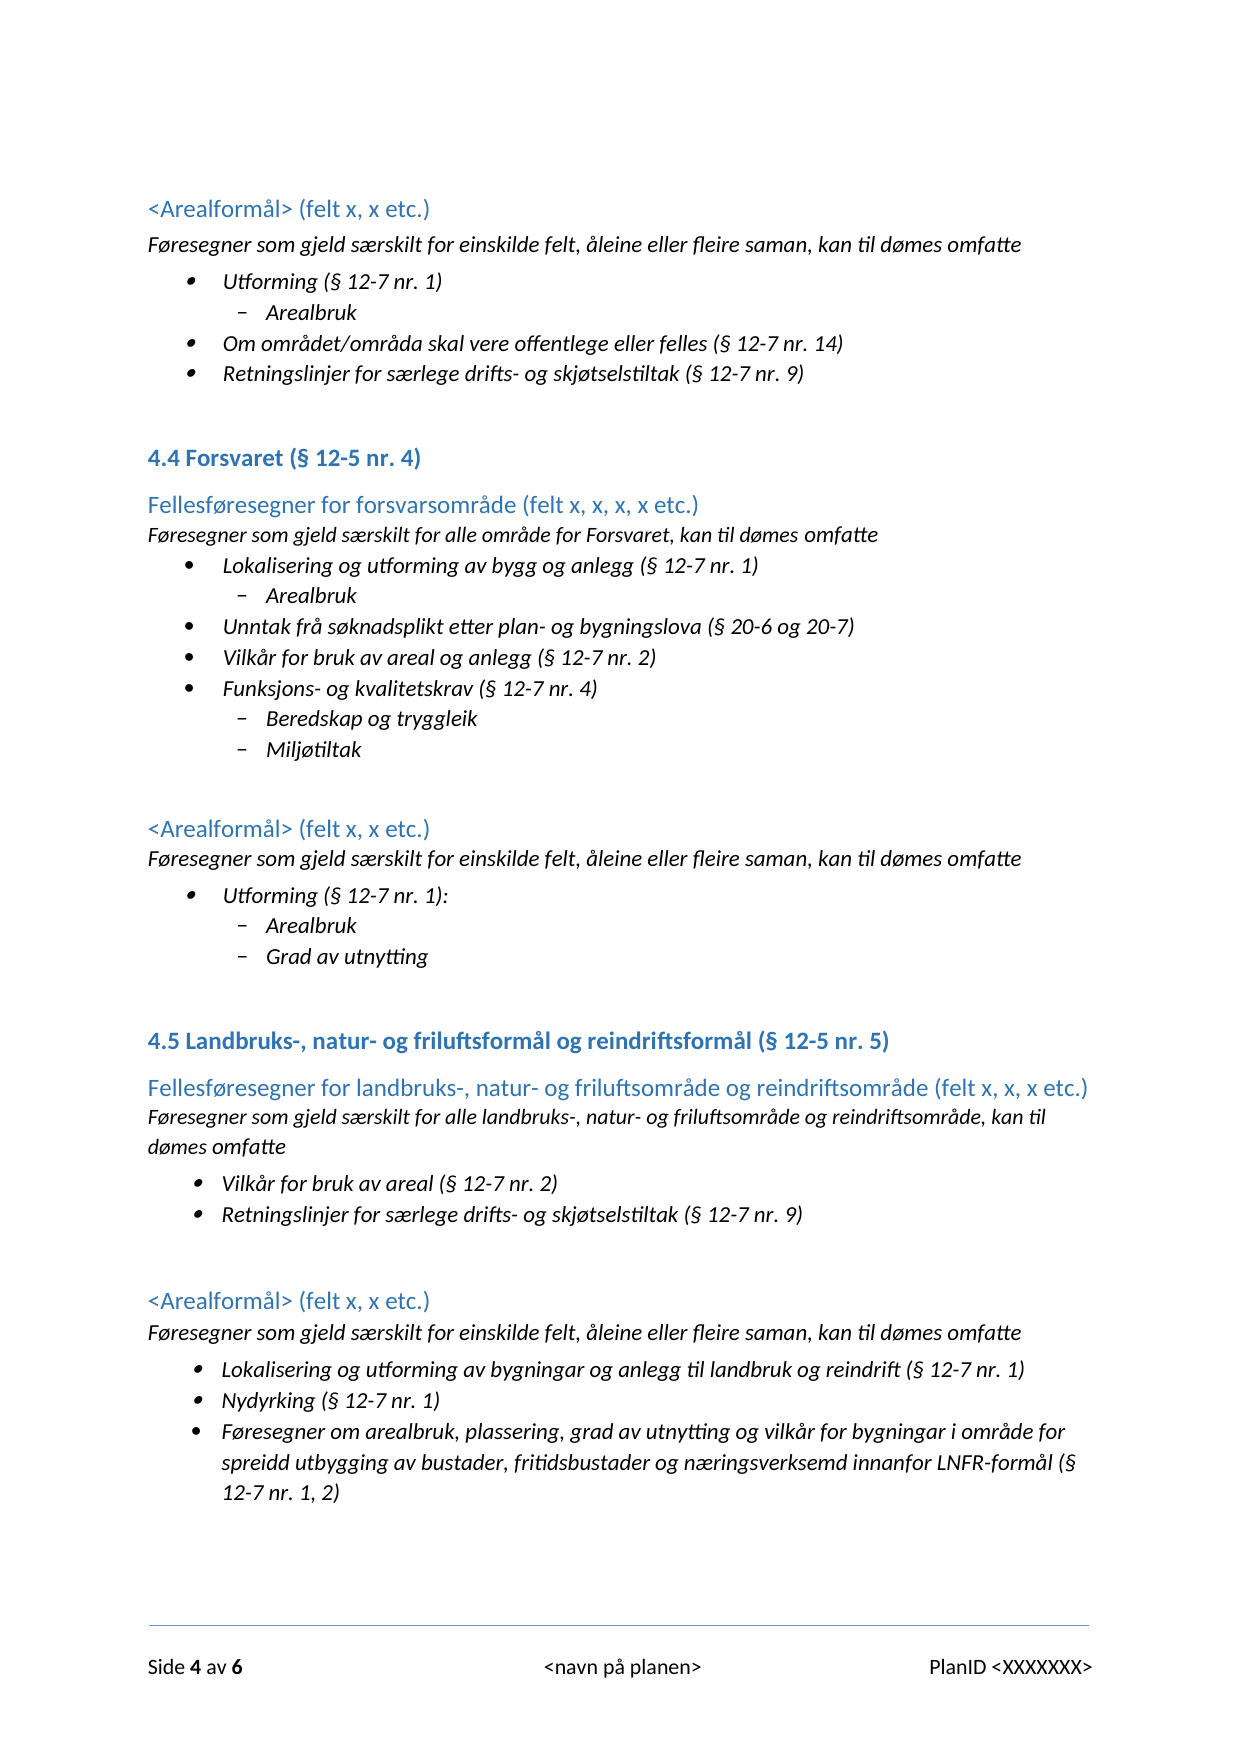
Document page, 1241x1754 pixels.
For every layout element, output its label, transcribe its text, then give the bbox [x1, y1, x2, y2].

subtitle Fellesføresegner for forsvarsområde (felt x, x, x, x etc.) [148, 489, 1093, 520]
text Føresegner som gjeld særskilt for alle landbruks-, natur- og friluftsområde og reindriftsområde, kan til dømes omfatte [148, 1103, 1093, 1160]
list Grad av utnytting [236, 942, 1093, 970]
list Funksjons- og kvalitetskrav (§ 12-7 nr. 4) [185, 674, 1093, 702]
list Arealbruk [236, 582, 1093, 609]
list Lokalisering og utforming av bygg og anlegg (§ 12-7 nr. 1) [185, 551, 1093, 579]
list Arealbruk [236, 298, 1093, 326]
list Retningslinjer for særlege drifts- og skjøtselstiltak (§ 12-7 nr. 9) [192, 1200, 1093, 1228]
list Beredskap og tryggleik [236, 704, 1093, 732]
text Føresegner som gjeld særskilt for einskilde felt, åleine eller fleire saman, kan til dømes omfatte [148, 1318, 1093, 1347]
subtitle <Arealformål> (felt x, x etc.) [148, 813, 1093, 844]
list Føresegner om arealbruk, plassering, grad av utnytting og vilkår for bygningar i område for spreidd utbygging av bustader, fritidsbustader og næringsverksemd innanfor LNFR-formål (§ 12-7 nr. 1, 2) [192, 1417, 1093, 1506]
list Arealbruk [236, 912, 1093, 939]
list Utforming (§ 12-7 nr. 1): [185, 881, 1093, 909]
list Miljøtiltak [236, 735, 1093, 763]
subtitle 4.4 Forsvaret (§ 12-5 nr. 4) [148, 442, 1093, 473]
subtitle 4.5 Landbruks-, natur- og friluftsformål og reindriftsformål (§ 12-5 nr. 5) [148, 1025, 1093, 1056]
text Føresegner som gjeld særskilt for alle område for Forsvaret, kan til dømes omfatte [148, 520, 1093, 548]
subtitle Fellesføresegner for landbruks-, natur- og friluftsområde og reindriftsområde (felt x, x, x etc.) [148, 1072, 1093, 1103]
list Nydyrking (§ 12-7 nr. 1) [192, 1386, 1093, 1414]
list Retningslinjer for særlege drifts- og skjøtselstiltak (§ 12-7 nr. 9) [185, 359, 1093, 387]
list Utforming (§ 12-7 nr. 1) [185, 267, 1093, 295]
list Vilkår for bruk av areal og anlegg (§ 12-7 nr. 2) [185, 643, 1093, 671]
list Vilkår for bruk av areal (§ 12-7 nr. 2) [192, 1169, 1093, 1197]
text <Arealformål> (felt x, x etc.) [148, 1285, 1093, 1316]
list Om området/områda skal vere offentlege eller felles (§ 12-7 nr. 14) [185, 329, 1093, 357]
text Føresegner som gjeld særskilt for einskilde felt, åleine eller fleire saman, kan til dømes omfatte [148, 844, 1093, 872]
list Lokalisering og utforming av bygningar og anlegg til landbruk og reindrift (§ 12-7 nr. 1) [192, 1356, 1093, 1383]
subtitle <Arealformål> (felt x, x etc.) [148, 193, 1093, 224]
list Unntak frå søknadsplikt etter plan- og bygningslova (§ 20-6 og 20-7) [185, 612, 1093, 640]
text Føresegner som gjeld særskilt for einskilde felt, åleine eller fleire saman, kan til dømes omfatte [148, 230, 1093, 258]
